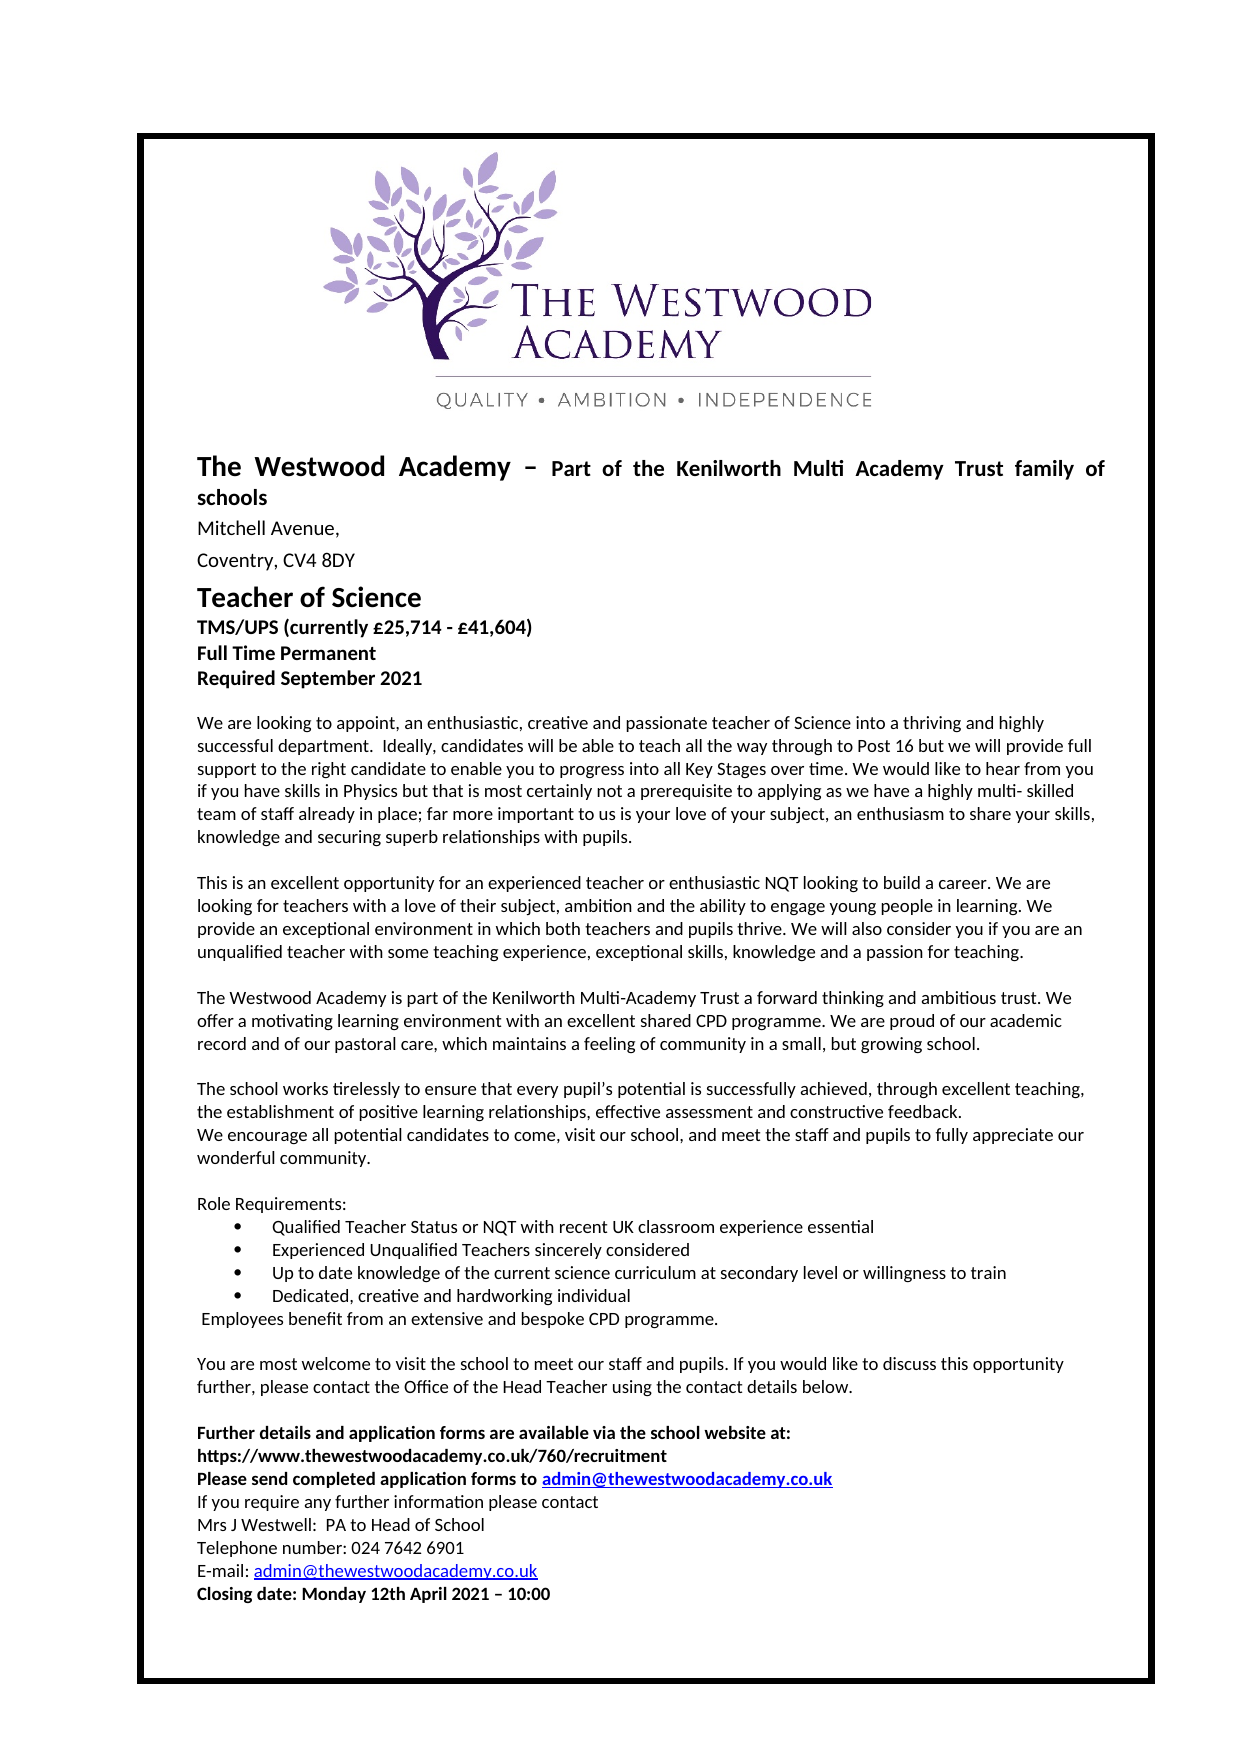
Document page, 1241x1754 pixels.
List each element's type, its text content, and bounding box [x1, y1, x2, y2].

text Closing date: Monday 12th April 2021 – 10:00 [197, 1582, 1106, 1605]
text TMS/UPS (currently £25,714 - £41,604) [197, 614, 1106, 640]
text The Westwood Academy – Part of the Kenilworth Multi Academy Trust family of schools [197, 448, 1106, 511]
list Up to date knowledge of the current science curriculum at secondary level or willingness to train [234, 1261, 1106, 1284]
text Full Time Permanent [197, 640, 1106, 665]
list Qualified Teacher Status or NQT with recent UK classroom experience essential [234, 1215, 1106, 1238]
text Telephone number: 024 7642 6901 [197, 1536, 1106, 1559]
text https://www.thewestwoodacademy.co.uk/760/recruitment [197, 1444, 1106, 1467]
text The Westwood Academy is part of the Kenilworth Multi-Academy Trust a forward thinking and ambitious trust. We offer a motivating learning environment with an excellent shared CPD programme. We are proud of our academic record and of our pastoral care, which maintains a feeling of community in a small, but growing school. [197, 986, 1106, 1055]
text This is an excellent opportunity for an experienced teacher or enthusiastic NQT looking to build a career. We are looking for teachers with a love of their subject, ambition and the ability to engage young people in learning. We provide an exceptional environment in which both teachers and pupils thrive. We will also consider you if you are an unqualified teacher with some teaching experience, exceptional skills, knowledge and a passion for teaching. [197, 871, 1106, 963]
text Role Requirements: [197, 1192, 1106, 1215]
text If you require any further information please contact [197, 1490, 1106, 1513]
text You are most welcome to visit the school to meet our staff and pupils. If you would like to discuss this opportunity further, please contact the Office of the Head Teacher using the contact details below. [197, 1353, 1106, 1398]
text Please send completed application forms to admin@thewestwoodacademy.co.uk [197, 1467, 1106, 1490]
text The school works tirelessly to ensure that every pupil’s potential is successfully achieved, through excellent teaching, the establishment of positive learning relationships, effective assessment and constructive feedback. [197, 1078, 1106, 1123]
text Further details and application forms are available via the school website at: [197, 1421, 1106, 1444]
picture [322, 150, 872, 411]
text Employees benefit from an extensive and bespoke CPD programme. [197, 1307, 1106, 1330]
list Experienced Unqualified Teachers sincerely considered [234, 1238, 1106, 1261]
text Required September 2021 [197, 665, 1106, 691]
text We encourage all potential candidates to come, visit our school, and meet the staff and pupils to fully appreciate our wonderful community. [197, 1123, 1106, 1169]
text Teacher of Science [197, 579, 1106, 614]
text , [197, 515, 1106, 541]
text Mrs J Westwell: PA to Head of School [197, 1513, 1106, 1536]
list Dedicated, creative and hardworking individual [234, 1284, 1106, 1307]
text E-mail: admin@thewestwoodacademy.co.uk [197, 1559, 1106, 1582]
text We are looking to appoint, an enthusiastic, creative and passionate teacher of Science into a thriving and highly successful department. Ideally, candidates will be able to teach all the way through to Post 16 but we will provide full support to the right candidate to enable you to progress into all Key Stages over time. We would like to hear from you if you have skills in Physics but that is most certainly not a prerequisite to applying as we have a highly multi- skilled team of staff already in place; far more important to us is your love of your subject, an enthusiasm to share your skills, knowledge and securing superb relationships with pupils. [197, 711, 1106, 848]
